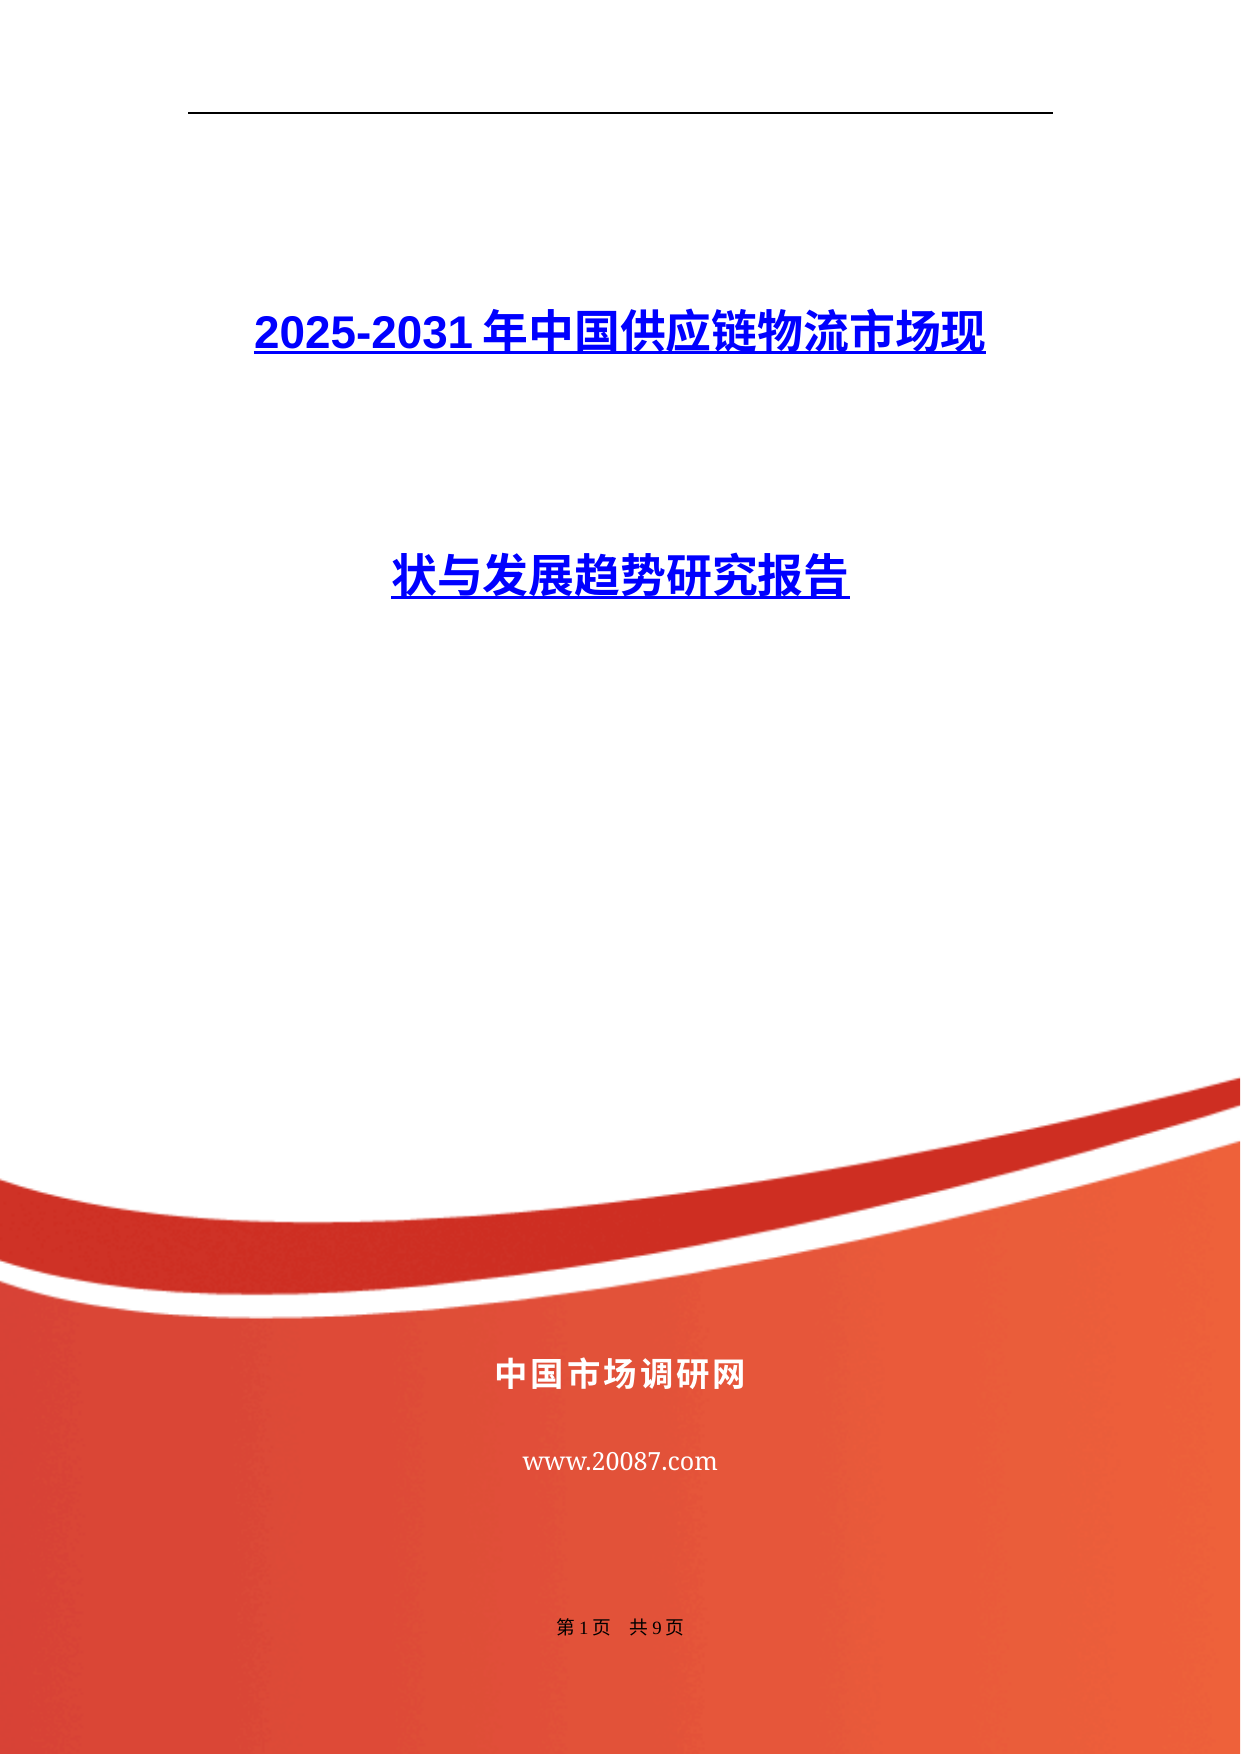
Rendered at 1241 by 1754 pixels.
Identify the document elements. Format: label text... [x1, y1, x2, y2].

table_header 2025-2031年中国供应链物流市场现状与发展趋势研究报告 [188, 207, 1053, 773]
picture [0, 1006, 1241, 1754]
subtitle 中国市场调研网 [187, 1339, 1053, 1404]
text www.20087.com [187, 1428, 1053, 1493]
